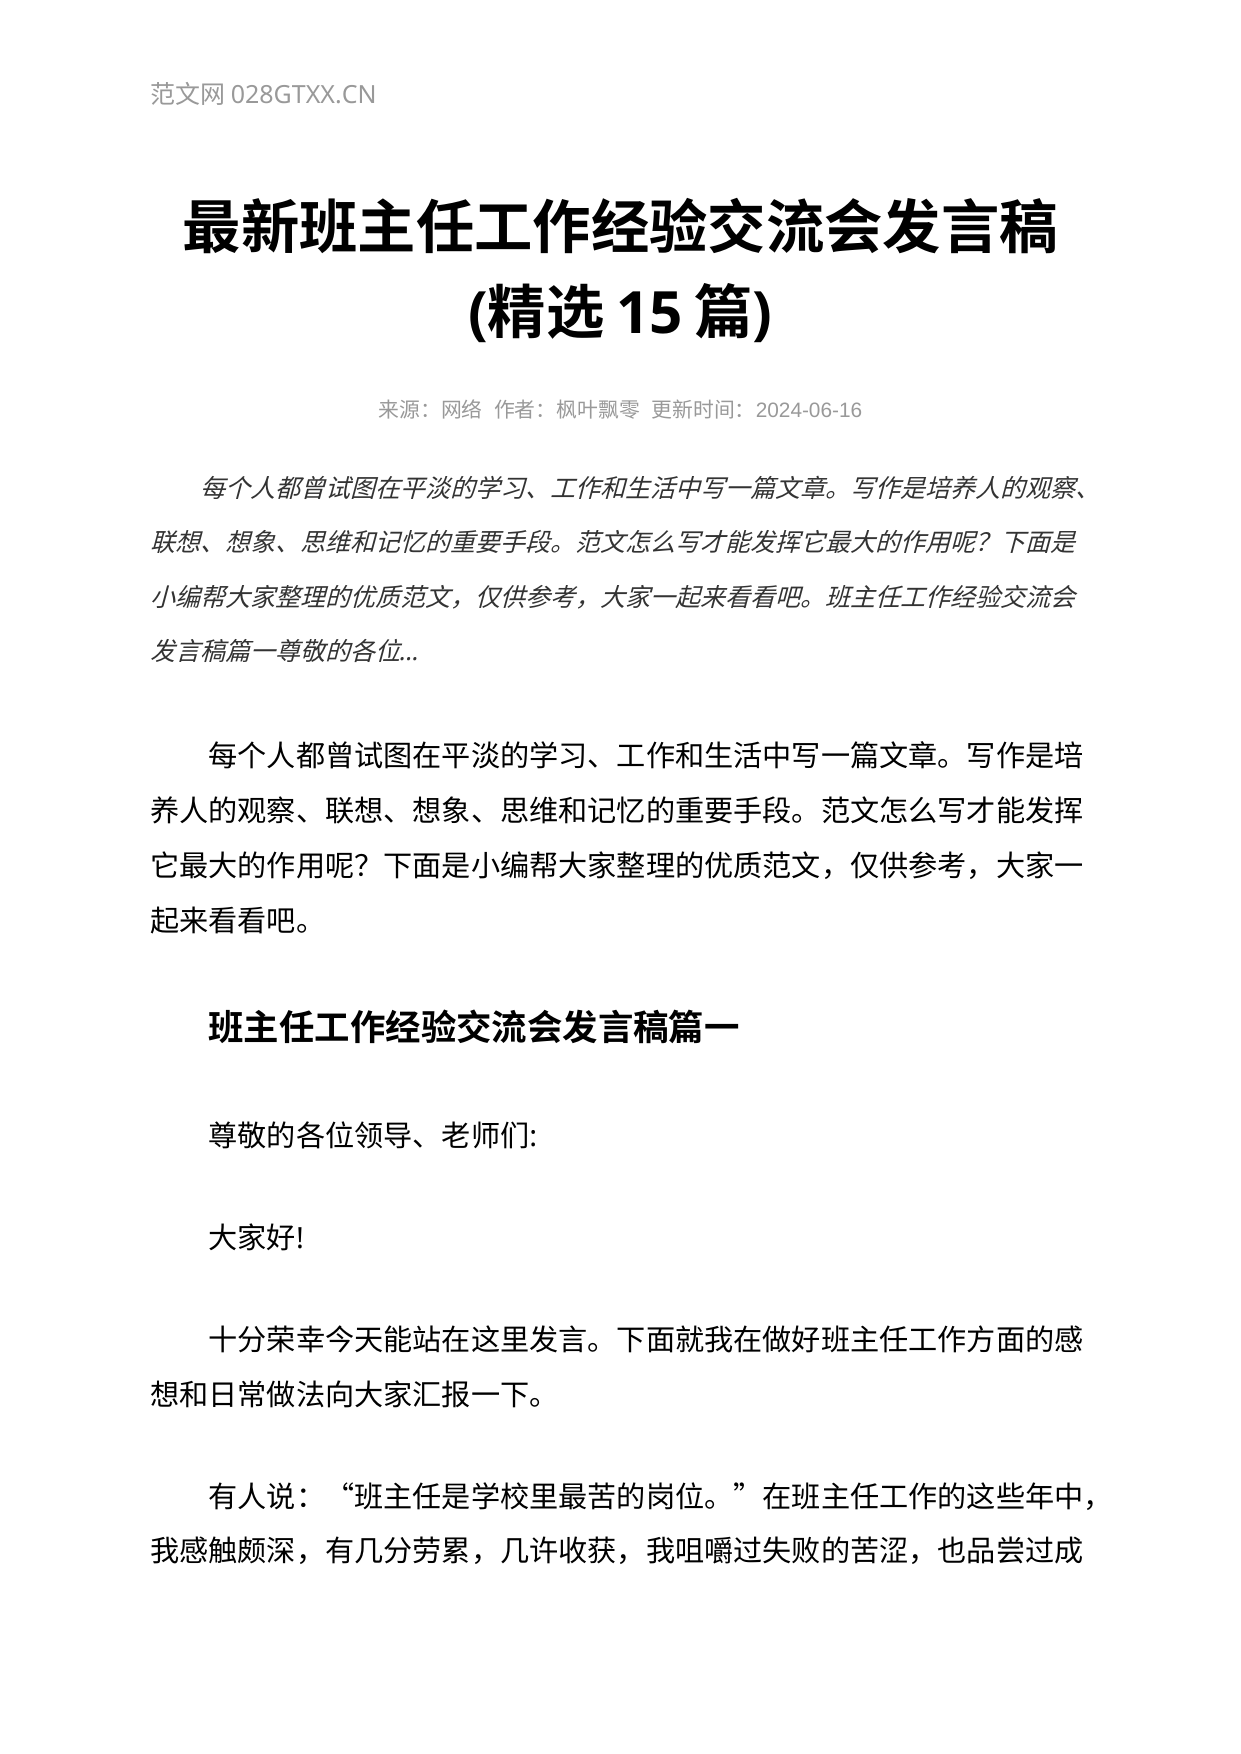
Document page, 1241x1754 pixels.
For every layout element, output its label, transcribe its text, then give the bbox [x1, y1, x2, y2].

subtitle 最新班主任工作经验交流会发言稿(精选15篇) [150, 181, 1090, 351]
text 尊敬的各位领导、老师们: [150, 1112, 1090, 1155]
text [150, 1473, 1090, 1570]
text 每个人都曾试图在平淡的学习、工作和生活中写一篇文章。写作是培养人的观察、联想、想象、思维和记忆的重要手段。范文怎么写才能发挥它最大的作用呢？下面是小编帮大家整理的优质范文，仅供参考，大家一起来看看吧。 [150, 733, 1090, 939]
text 班主任工作经验交流会发言稿篇一 [150, 999, 1090, 1050]
text 来源：网络 作者：枫叶飘零 更新时间：2024-06-16 [150, 397, 1090, 421]
text 十分荣幸今天能站在这里发言。下面就我在做好班主任工作方面的感想和日常做法向大家汇报一下。 [150, 1316, 1090, 1414]
text 每个人都曾试图在平淡的学习、工作和生活中写一篇文章。写作是培养人的观察、联想、想象、思维和记忆的重要手段。范文怎么写才能发挥它最大的作用呢？下面是小编帮大家整理的优质范文，仅供参考，大家一起来看看吧。班主任工作经验交流会发言稿篇一尊敬的各位... [150, 468, 1090, 668]
text 大家好! [150, 1214, 1090, 1257]
